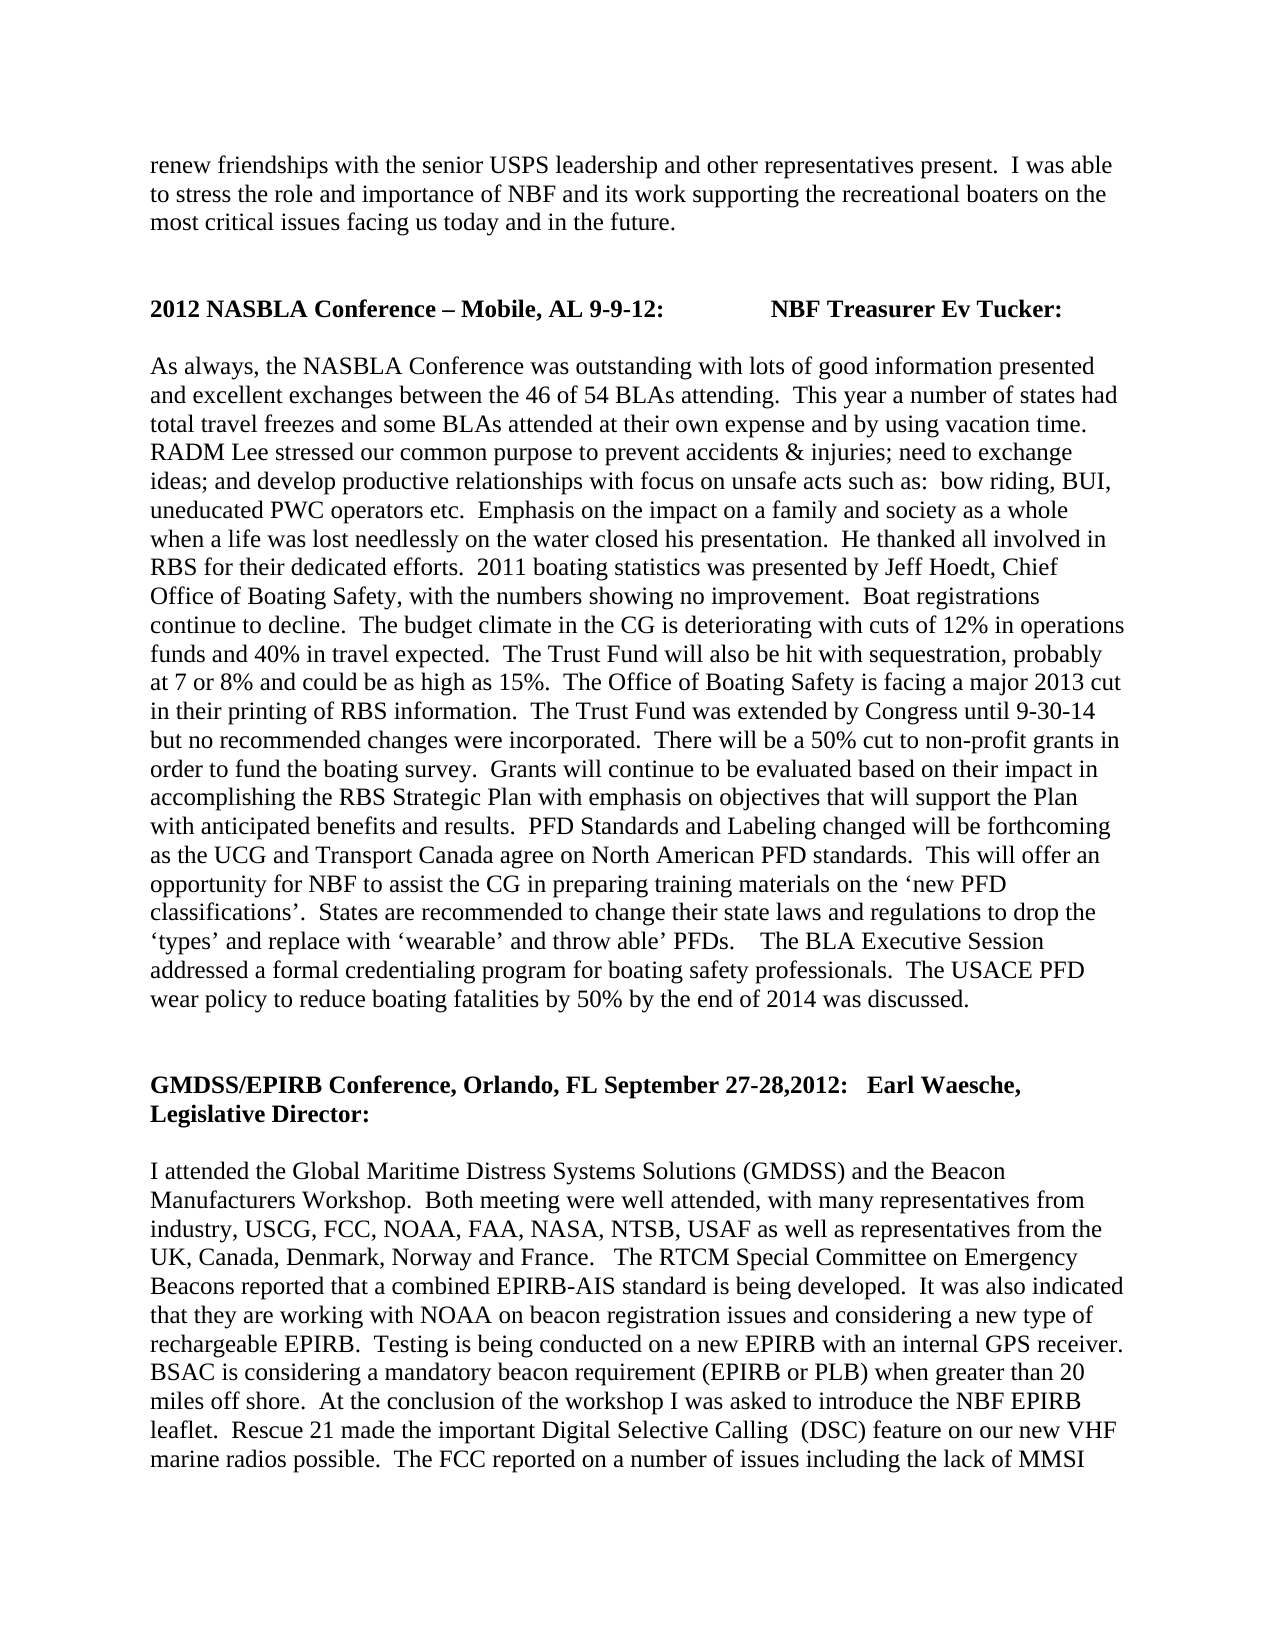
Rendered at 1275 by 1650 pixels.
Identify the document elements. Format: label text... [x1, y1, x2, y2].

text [150, 1156, 1125, 1472]
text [150, 150, 1125, 236]
text As always, the NASBLA Conference was outstanding with lots of good information presented and excellent exchanges between the 46 of 54 BLAs attending. This year a number of states had total travel freezes and some BLAs attended at their own expense and by using vacation time. RADM Lee stressed our common purpose to prevent accidents & injuries; need to exchange ideas; and develop productive relationships with focus on unsafe acts such as: bow riding, BUI, uneducated PWC operators etc. Emphasis on the impact on a family and society as a whole when a life was lost needlessly on the water closed his presentation. He thanked all involved in RBS for their dedicated efforts. 2011 boating statistics was presented by Jeff Hoedt, Chief Office of Boating Safety, with the numbers showing no improvement. Boat registrations continue to decline. The budget climate in the CG is deteriorating with cuts of 12% in operations funds and 40% in travel expected. The Trust Fund will also be hit with sequestration, probably at 7 or 8% and could be as high as 15%. The Office of Boating Safety is facing a major 2013 cut in their printing of RBS information. The Trust Fund was extended by Congress until 9-30-14 but no recommended changes were incorporated. There will be a 50% cut to non-profit grants in order to fund the boating survey. Grants will continue to be evaluated based on their impact in accomplishing the RBS Strategic Plan with emphasis on objectives that will support the Plan with anticipated benefits and results. PFD Standards and Labeling changed will be forthcoming as the UCG and Transport Canada agree on North American PFD standards. This will offer an opportunity for NBF to assist the CG in preparing training materials on the ‘new PFD classifications’. States are recommended to change their state laws and regulations to drop the ‘types’ and replace with ‘wearable’ and throw able’ PFDs. The BLA Executive Session addressed a formal credentialing program for boating safety professionals. The USACE PFD wear policy to reduce boating fatalities by 50% by the end of 2014 was discussed. [150, 351, 1125, 1012]
text 2012 NASBLA Conference – Mobile, AL 9-9-12: NBF Treasurer Ev Tucker: [150, 294, 1125, 322]
text GMDSS/EPIRB Conference, Orlando, FL September 27-28,2012: Earl Waesche, Legislative Director: [150, 1070, 1125, 1127]
